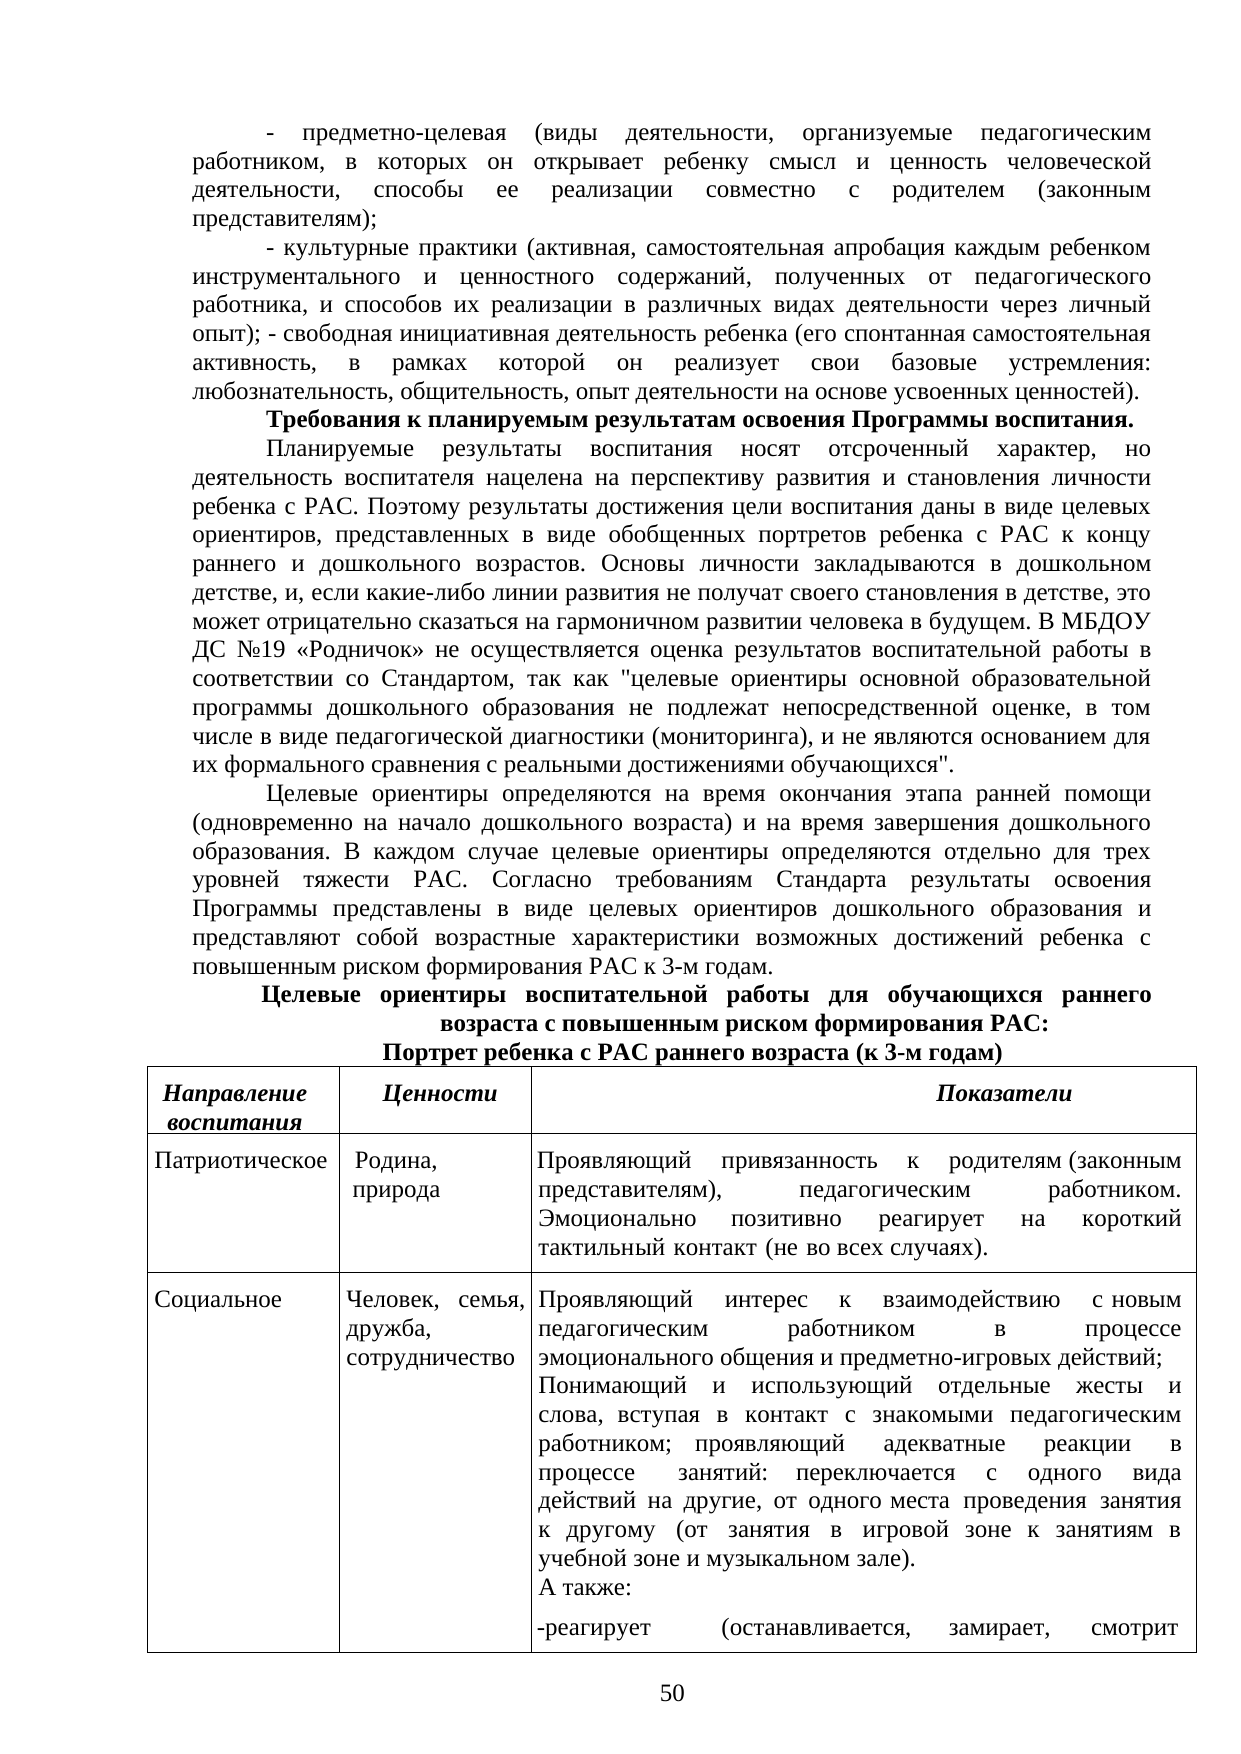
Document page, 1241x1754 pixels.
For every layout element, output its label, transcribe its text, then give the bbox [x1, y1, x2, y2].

table_header Показатели [532, 1067, 1196, 1133]
table_header Ценности [340, 1067, 531, 1133]
table_header Направление воспитания [148, 1067, 339, 1133]
text Планируемые результаты воспитания носят отсроченный характер, но деятельность воспитателя нацелена на перспективу развития и становления личности ребенка с РАС. Поэтому результаты достижения цели воспитания даны в виде целевых ориентиров, представленных в виде обобщенных портретов ребенка с РАС к концу раннего и дошкольного возрастов. Основы личности закладываются в дошкольном детстве, и, если какие-либо линии развития не получат своего становления в детстве, это может отрицательно сказаться на гармоничном развитии человека в будущем. В МБДОУ ДС №19 «Родничок» не осуществляется оценка результатов воспитательной работы в соответствии со Стандартом, так как "целевые ориентиры основной образовательной программы дошкольного образования не подлежат непосредственной оценке, в том числе в виде педагогической диагностики (мониторинга), и не являются основанием для их формального сравнения с реальными достижениями обучающихся". [192, 433, 1152, 778]
table_cell Человек, семья, дружба, сотрудничество [340, 1273, 531, 1652]
text - культурные практики (активная, самостоятельная апробация каждым ребенком инструментального и ценностного содержаний, полученных от педагогического работника, и способов их реализации в различных видах деятельности через личный опыт); - свободная инициативная деятельность ребенка (его спонтанная самостоятельная активность, в рамках которой он реализует свои базовые устремления: любознательность, общительность, опыт деятельности на основе усвоенных ценностей). [192, 232, 1152, 404]
text Целевые ориентиры воспитательной работы для обучающихся раннего возраста с повышенным риском формирования РАС: [261, 979, 1152, 1037]
table_cell Родина, природа [340, 1134, 531, 1272]
table_cell Социальное [148, 1273, 339, 1652]
text Портрет ребенка с РАС раннего возраста (к 3-м годам) [382, 1037, 1154, 1066]
text - предметно-целевая (виды деятельности, организуемые педагогическим работником, в которых он открывает ребенку смысл и ценность человеческой деятельности, способы ее реализации совместно с родителем (законным представителям); [192, 117, 1152, 232]
text Целевые ориентиры определяются на время окончания этапа ранней помощи (одновременно на начало дошкольного возраста) и на время завершения дошкольного образования. В каждом случае целевые ориентиры определяются отдельно для трех уровней тяжести РАС. Согласно требованиям Стандарта результаты освоения Программы представлены в виде целевых ориентиров дошкольного образования и представляют собой возрастные характеристики возможных достижений ребенка с повышенным риском формирования РАС к 3-м годам. [192, 778, 1152, 979]
table_cell Проявляющий привязанность к родителям (законным представителям), педагогическим работником. Эмоционально позитивно реагирует на короткий тактильный контакт (не во всех случаях). [532, 1134, 1196, 1272]
table_cell Патриотическое [148, 1134, 339, 1272]
table_cell Проявляющий интерес к взаимодействию с новым педагогическим работником в процессе эмоционального общения и предметно-игровых действий; Понимающий и использующий отдельные жесты и слова, вступая в контакт с знакомыми педагогическим работником; проявляющий адекватные реакции в процессе занятий: переключается с одного вида действий на другие, от одного места проведения занятия к другому (от занятия в игровой зоне к занятиям в учебной зоне и музыкальном зале). А также: -реагирует (останавливается, замирает, смотрит [532, 1273, 1196, 1652]
text Требования к планируемым результатам освоения Программы воспитания. [192, 404, 1152, 433]
